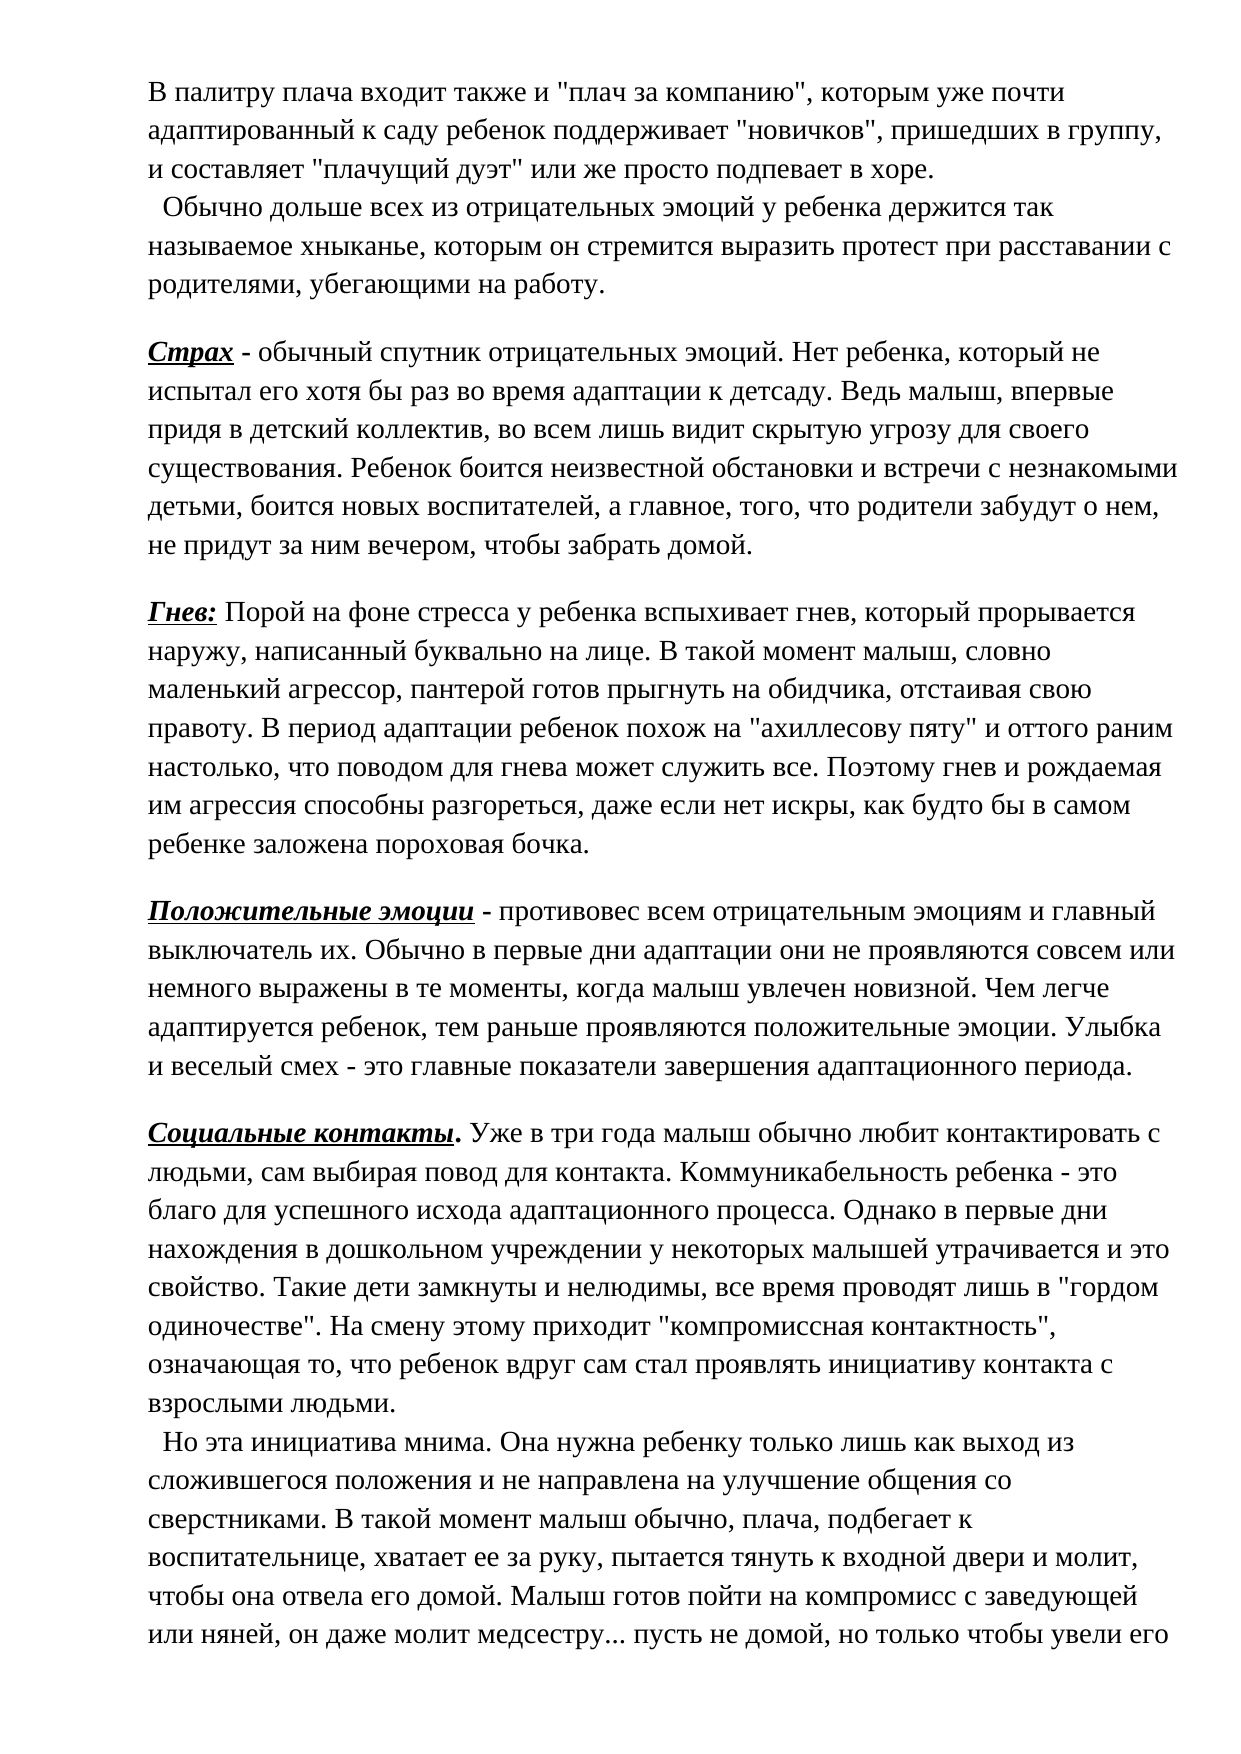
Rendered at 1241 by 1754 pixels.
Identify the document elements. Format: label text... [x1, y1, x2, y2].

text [148, 1424, 1181, 1650]
text Обычно дольше всех из отрицательных эмоций у ребенка держится так называемое хныканье, которым он стремится выразить протест при расставании с родителями, убегающими на работу. [148, 189, 1181, 300]
text В палитру плача входит также и "плач за компанию", которым уже почти адаптированный к саду ребенок поддерживает "новичков", пришедших в группу, и составляет "плачущий дуэт" или же просто подпевает в хоре. [148, 74, 1181, 184]
text Положительные эмоции - противовес всем отрицательным эмоциям и главный выключатель их. Обычно в первые дни адаптации они не проявляются совсем или немного выражены в те моменты, когда малыш увлечен новизной. Чем легче адаптируется ребенок, тем раньше проявляются положительные эмоции. Улыбка и веселый смех - это главные показатели завершения адаптационного периода. [148, 893, 1181, 1081]
text Страх - обычный спутник отрицательных эмоций. Нет ребенка, который не испытал его хотя бы раз во время адаптации к детсаду. Ведь малыш, впервые придя в детский коллектив, во всем лишь видит скрытую угрозу для своего существования. Ребенок боится неизвестной обстановки и встречи с незнакомыми детьми, боится новых воспитателей, а главное, того, что родители забудут о нем, не придут за ним вечером, чтобы забрать домой. [148, 334, 1181, 560]
text Социальные контакты. Уже в три года малыш обычно любит контактировать с людьми, сам выбирая повод для контакта. Коммуникабельность ребенка - это благо для успешного исхода адаптационного процесса. Однако в первые дни нахождения в дошкольном учреждении у некоторых малышей утрачивается и это свойство. Такие дети замкнуты и нелюдимы, все время проводят лишь в "гордом одиночестве". На смену этому приходит "компромиссная контактность", означающая то, что ребенок вдруг сам стал проявлять инициативу контакта с взрослыми людьми. [148, 1115, 1181, 1419]
text Гнев: Порой на фоне стресса у ребенка вспыхивает гнев, который прорывается наружу, написанный буквально на лице. В такой момент малыш, словно маленький агрессор, пантерой готов прыгнуть на обидчика, отстаивая свою правоту. В период адаптации ребенок похож на "ахиллесову пяту" и оттого раним настолько, что поводом для гнева может служить все. Поэтому гнев и рождаемая им агрессия способны разгореться, даже если нет искры, как будто бы в самом ребенке заложена пороховая бочка. [148, 594, 1181, 859]
